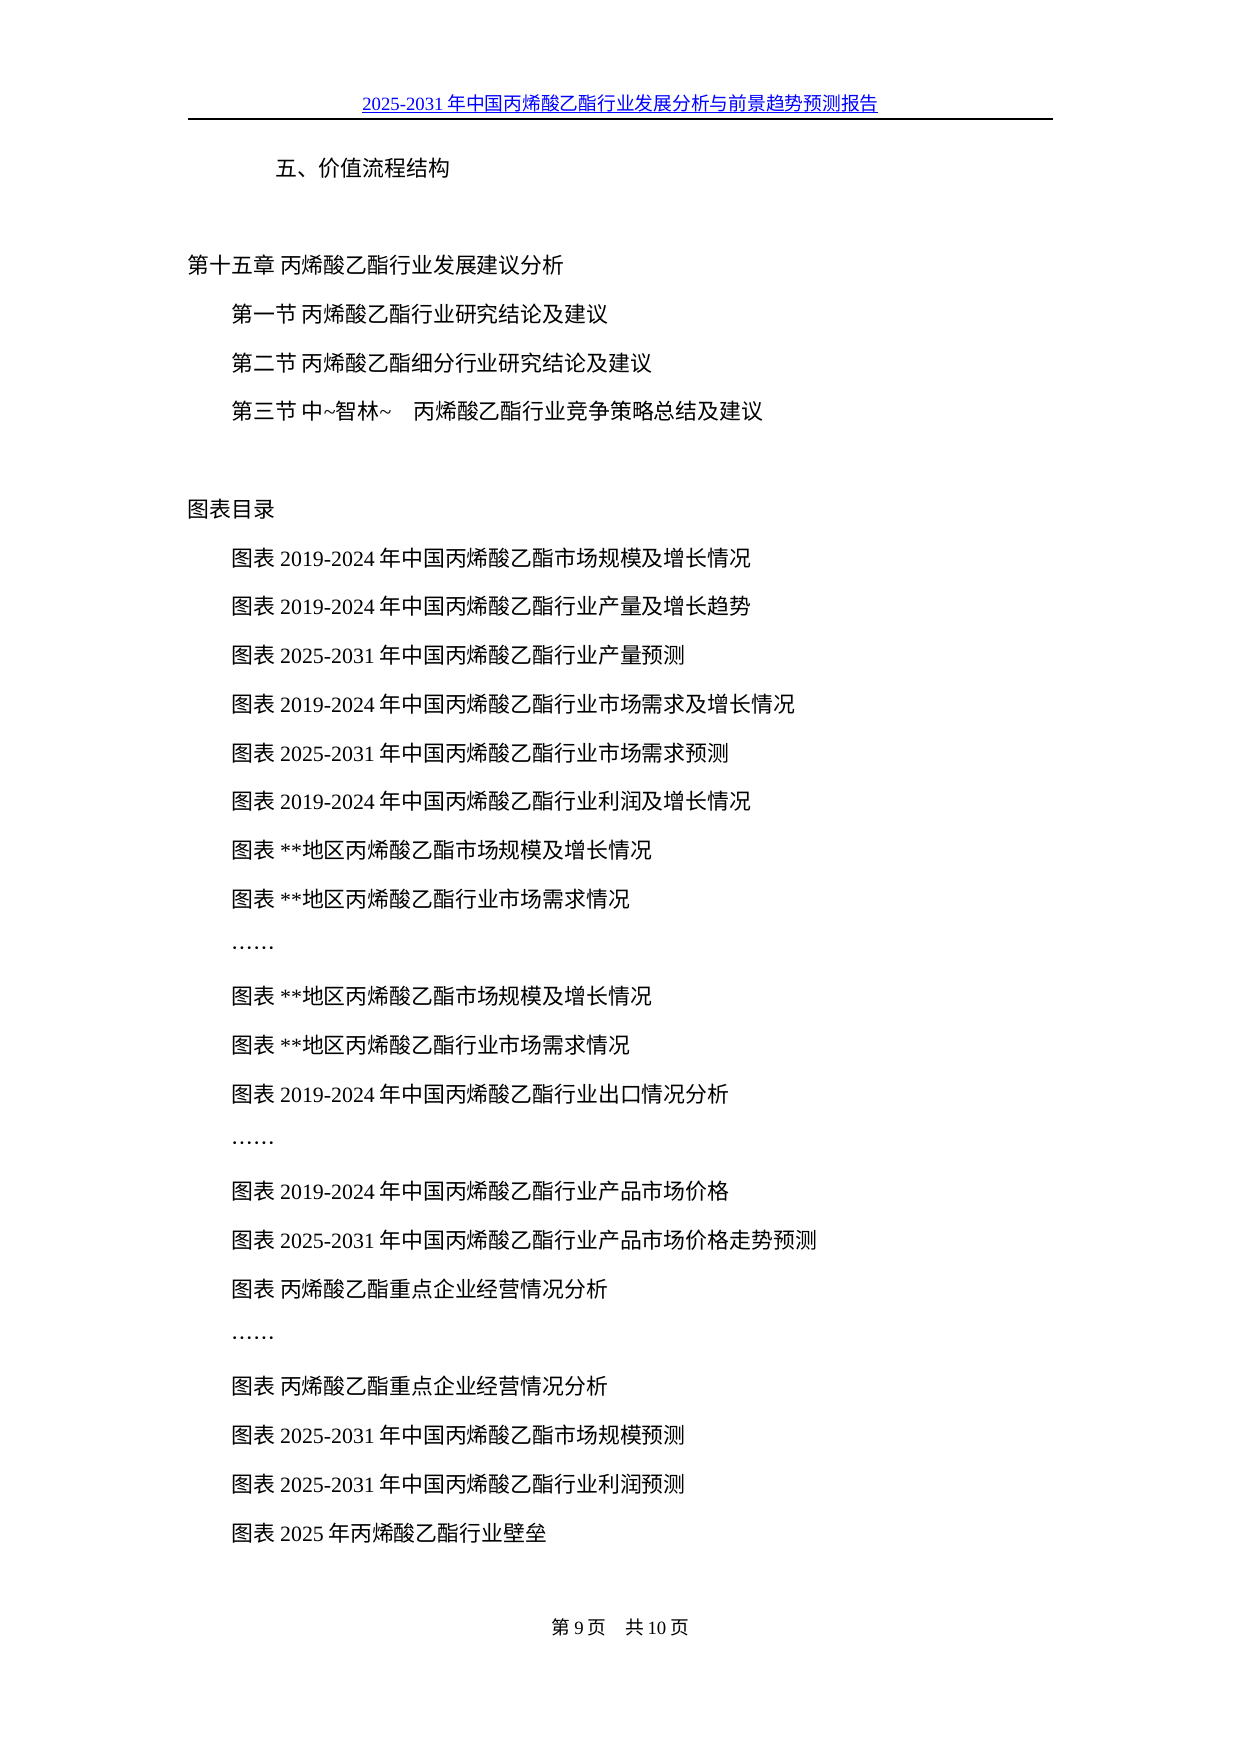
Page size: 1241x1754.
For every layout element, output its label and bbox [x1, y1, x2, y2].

text [187, 150, 1053, 1548]
